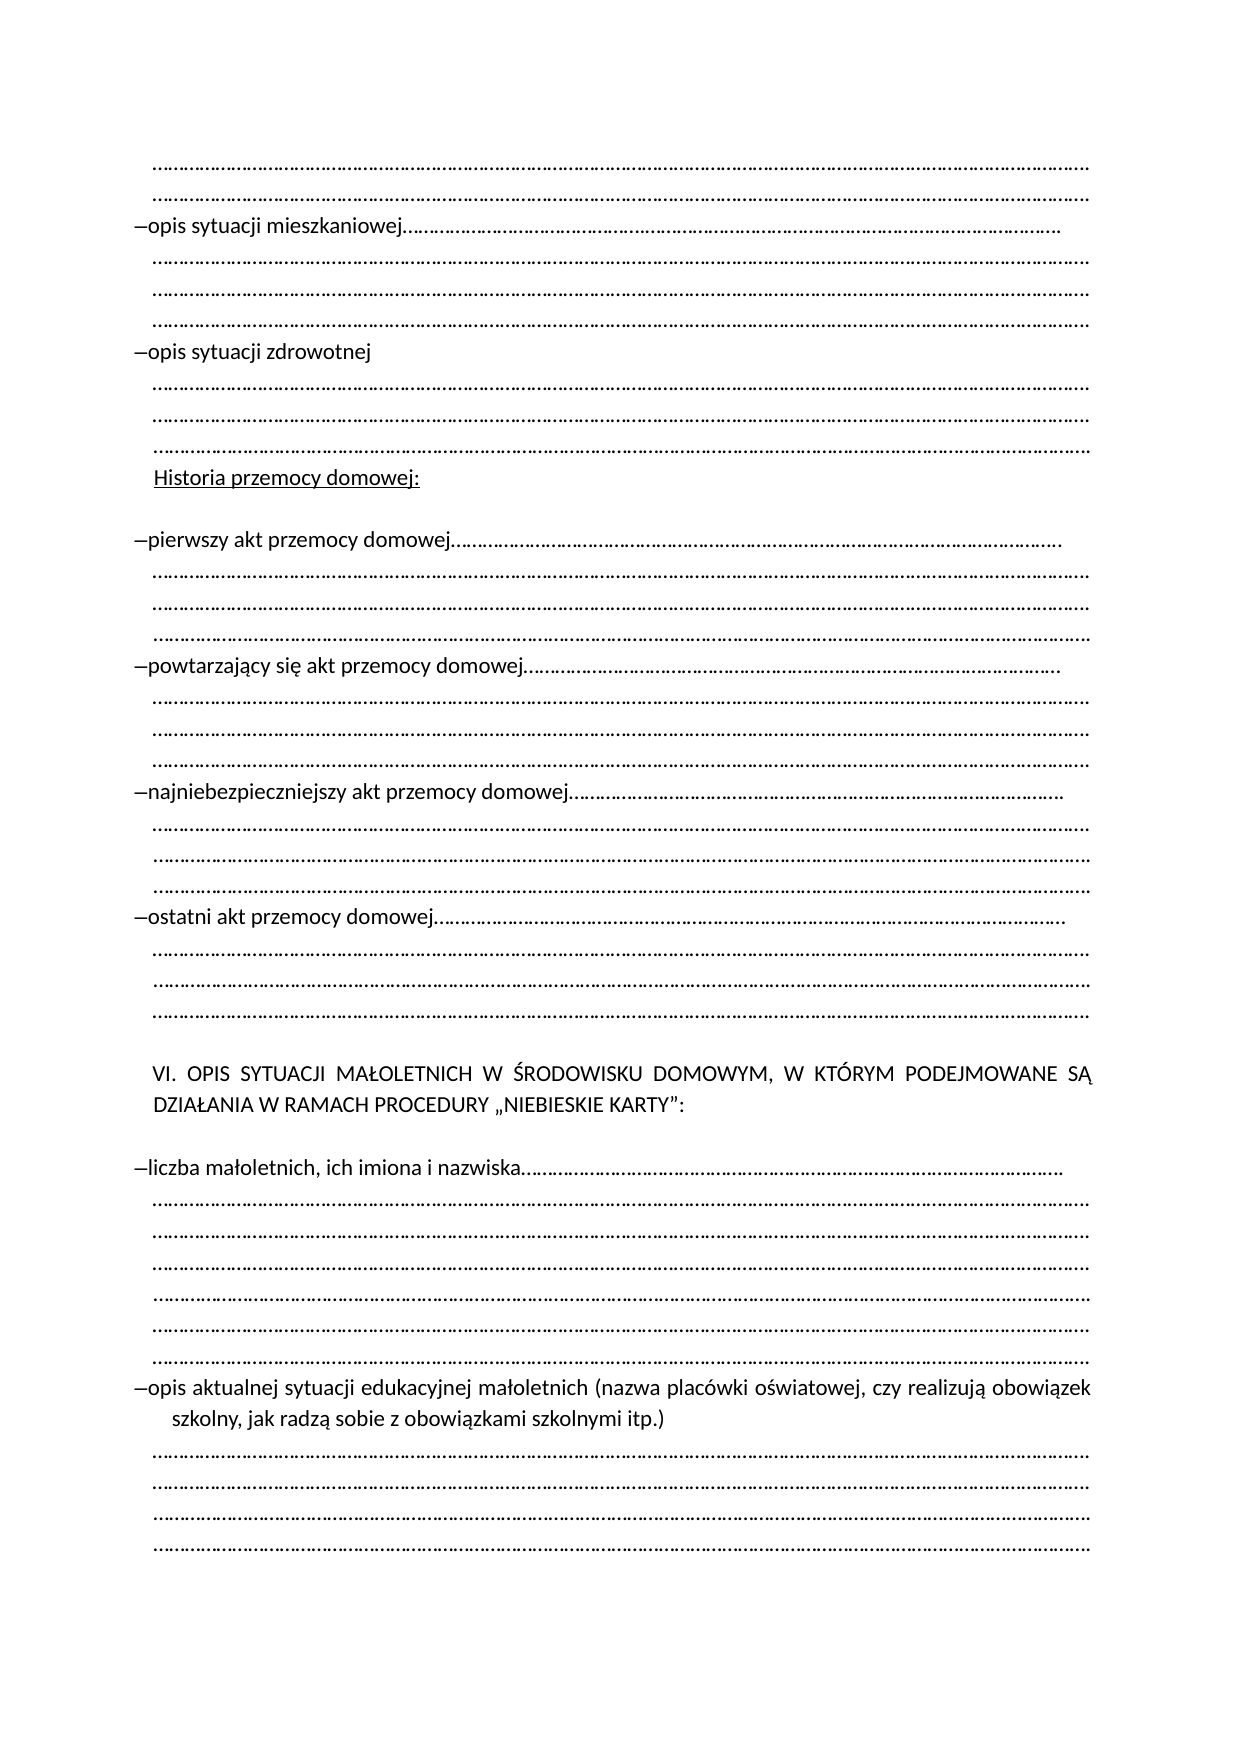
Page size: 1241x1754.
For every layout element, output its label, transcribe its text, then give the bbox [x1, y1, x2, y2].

text VI. OPIS SYTUACJI MAŁOLETNICH W ŚRODOWISKU DOMOWYM, W KTÓRYM PODEJMOWANE SĄ DZIAŁANIA W RAMACH PROCEDURY „NIEBIESKIE KARTY”: [152, 1059, 1093, 1118]
text ……………………………………………………………………………………………………………………………………………………………. [152, 1216, 1093, 1244]
text ……………………………………………………………………………………………………………………………………………………………. [152, 1436, 1093, 1464]
text Historia przemocy domowej: [154, 463, 1093, 491]
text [152, 179, 1093, 207]
text ……………………………………………………………………………………………………………………………………………………………. [152, 1184, 1093, 1212]
text ……………………………………………………………………………………………………………………………………………………………. [152, 996, 1093, 1024]
text ……………………………………………………………………………………………………………………………………………………………. [152, 274, 1093, 302]
text ……………………………………………………………………………………………………………………………………………………………. [152, 1342, 1093, 1370]
list opis sytuacji mieszkaniowej……………………………………….……………………………………………………………………. [134, 211, 1093, 239]
text ……………………………………………………………………………………………………………………………………………………………. [152, 746, 1093, 773]
list ostatni akt przemocy domowej………………………………………………………………………………………………………… [134, 902, 1093, 930]
list najniebezpieczniejszy akt przemocy domowej…………………………………………………………………………………. [134, 777, 1093, 805]
list pierwszy akt przemocy domowej…………………………………………………………………………………………………….. [134, 525, 1093, 553]
text ……………………………………………………………………………………………………………………………………………………………. ……………………………………………………………………………………………………………………………………………………………. [152, 934, 1093, 993]
text ……………………………………………………………………………………………………………………………………………………………. [152, 682, 1093, 710]
text ……………………………………………………………………………………………………………………………………………………………. [152, 557, 1093, 585]
text ……………………………………………………………………………………………………………………………………………………………. [152, 714, 1093, 742]
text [152, 148, 1093, 176]
text ……………………………………………………………………………………………………………………………………………………………. ……………………………………………………………………………………………………………………………………………………………. [152, 1248, 1093, 1307]
text ……………………………………………………………………………………………………………………………………………………………. [152, 242, 1093, 270]
list opis aktualnej sytuacji edukacyjnej małoletnich (nazwa placówki oświatowej, czy realizują obowiązek szkolny, jak radzą sobie z obowiązkami szkolnymi itp.) [134, 1373, 1093, 1432]
text ……………………………………………………………………………………………………………………………………………………………. [152, 1310, 1093, 1338]
text …………………………………………………………………………………………………………………………………………………………….……………………………………………………………………………………………………………………………………………………………. [152, 400, 1093, 459]
list opis sytuacji zdrowotnej [134, 337, 1093, 365]
text ……………………………………………………………………………………………………………………………………………………………. [152, 305, 1093, 333]
text ……………………………………………………………………………………………………………………………………………………………. [152, 368, 1093, 397]
list liczba małoletnich, ich imiona i nazwiska…………………………………………………………………………………………. [134, 1153, 1093, 1181]
text ……………………………………………………………………………………………………………………………………………………………. ……………………………………………………………………………………………………………………………………………………………. [152, 588, 1093, 647]
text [152, 1467, 1093, 1558]
text ……………………………………………………………………………………………………………………………………………………………. ……………………………………………………………………………………………………………………………………………………………. ……………………………………………………………………………………………………………………………………………………………. [152, 809, 1093, 899]
list powtarzający się akt przemocy domowej………………………………………………………………………………………… [134, 651, 1093, 679]
